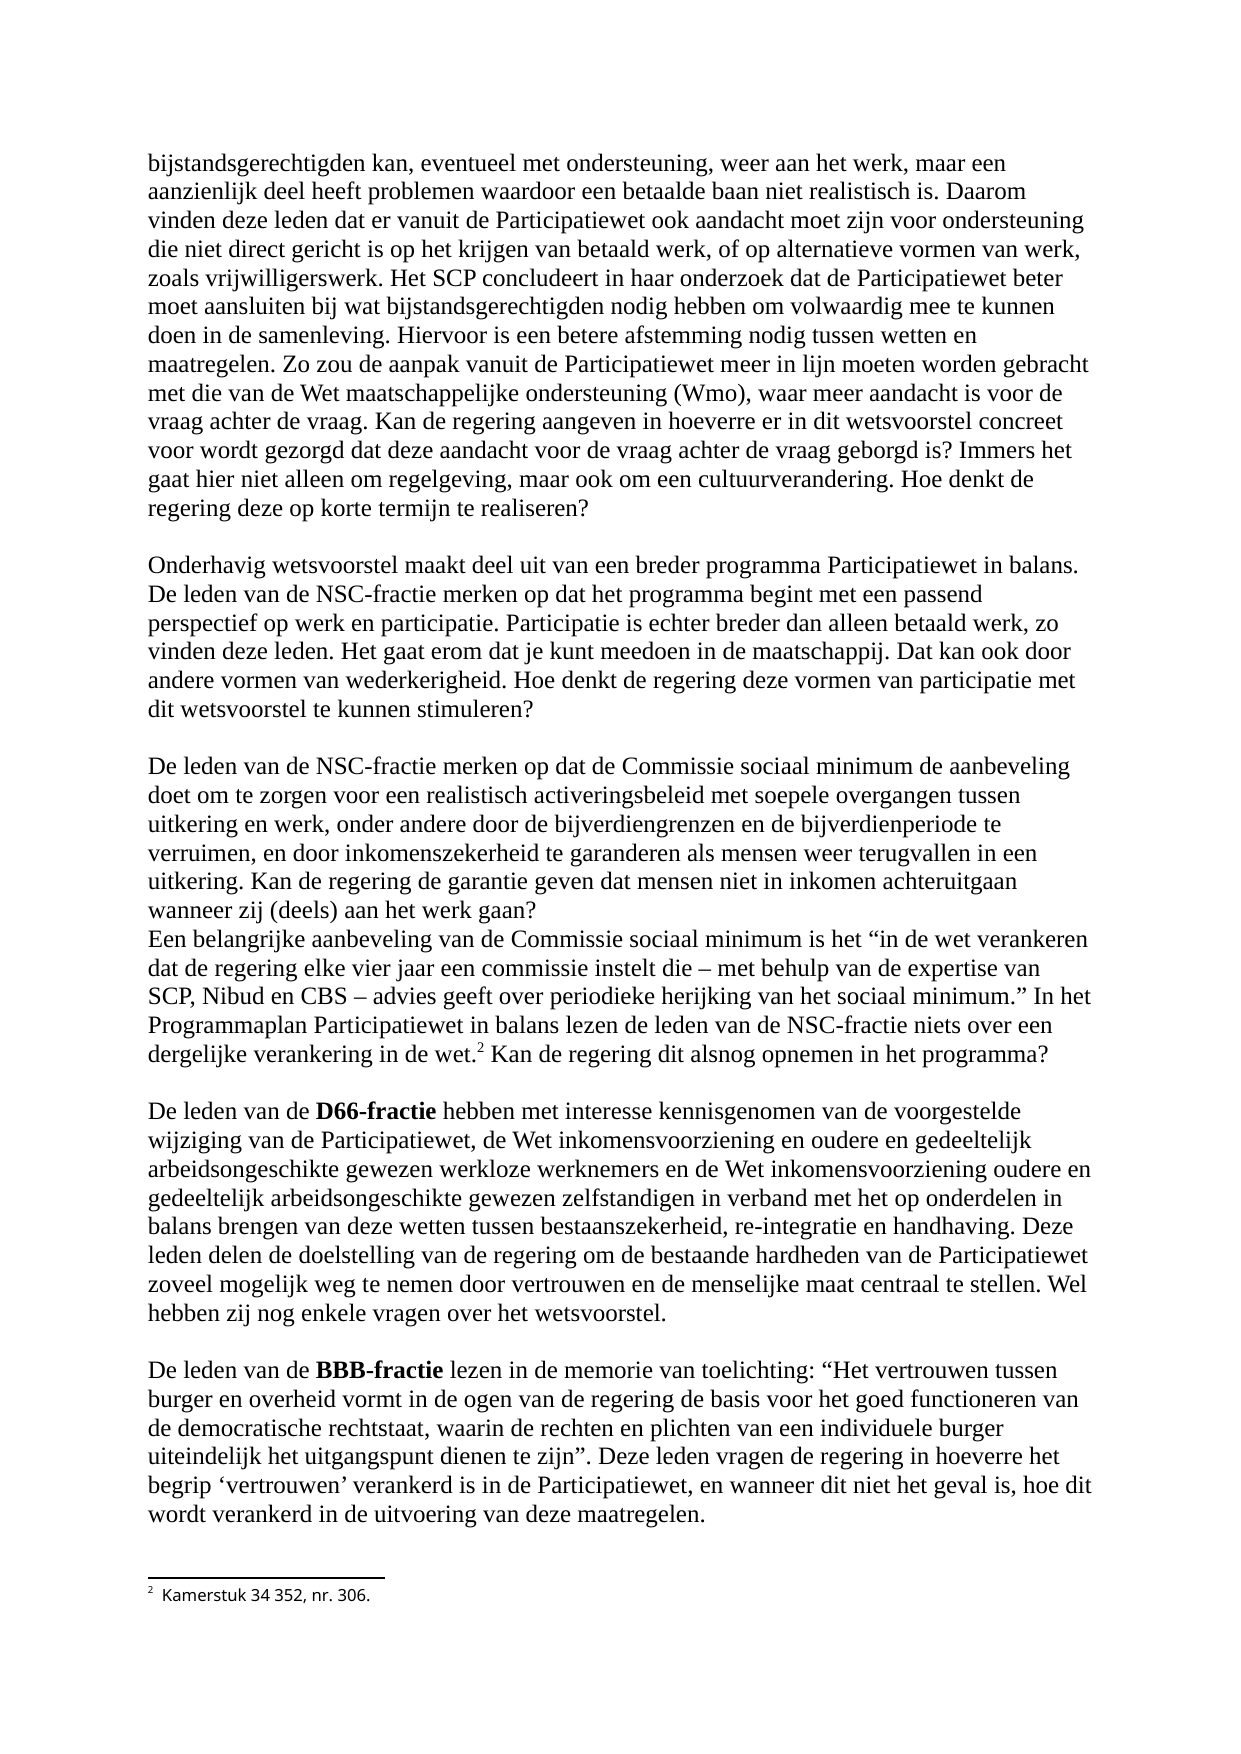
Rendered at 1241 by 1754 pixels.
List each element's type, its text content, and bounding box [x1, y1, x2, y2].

text Een belangrijke aanbeveling van de Commissie sociaal minimum is het “in de wet verankeren dat de regering elke vier jaar een commissie instelt die – met behulp van de expertise van SCP, Nibud en CBS – advies geeft over periodieke herijking van het sociaal minimum.” In het Programmaplan Participatiewet in balans lezen de leden van de NSC-fractie niets over een dergelijke verankering in de wet. Kan de regering dit alsnog opnemen in het programma? [148, 924, 1093, 1068]
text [148, 148, 1093, 521]
text De leden van de NSC-fractie merken op dat de Commissie sociaal minimum de aanbeveling doet om te zorgen voor een realistisch activeringsbeleid met soepele overgangen tussen uitkering en werk, onder andere door de bijverdiengrenzen en de bijverdienperiode te verruimen, en door inkomenszekerheid te garanderen als mensen weer terugvallen in een uitkering. Kan de regering de garantie geven dat mensen niet in inkomen achteruitgaan wanneer zij (deels) aan het werk gaan? [148, 751, 1093, 924]
text De leden van de BBB-fractie lezen in de memorie van toelichting: “Het vertrouwen tussen burger en overheid vormt in de ogen van de regering de basis voor het goed functioneren van de democratische rechtstaat, waarin de rechten en plichten van een individuele burger uiteindelijk het uitgangspunt dienen te zijn”. Deze leden vragen de regering in hoeverre het begrip ‘vertrouwen’ verankerd is in de Participatiewet, en wanneer dit niet het geval is, hoe dit wordt verankerd in de uitvoering van deze maatregelen. [148, 1355, 1093, 1528]
text Onderhavig wetsvoorstel maakt deel uit van een breder programma Participatiewet in balans. De leden van de NSC-fractie merken op dat het programma begint met een passend perspectief op werk en participatie. Participatie is echter breder dan alleen betaald werk, zo vinden deze leden. Het gaat erom dat je kunt meedoen in de maatschappij. Dat kan ook door andere vormen van wederkerigheid. Hoe denkt de regering deze vormen van participatie met dit wetsvoorstel te kunnen stimuleren? [148, 550, 1093, 723]
text De leden van de D66-fractie hebben met interesse kennisgenomen van de voorgestelde wijziging van de Participatiewet, de Wet inkomensvoorziening en oudere en gedeeltelijk arbeidsongeschikte gewezen werkloze werknemers en de Wet inkomensvoorziening oudere en gedeeltelijk arbeidsongeschikte gewezen zelfstandigen in verband met het op onderdelen in balans brengen van deze wetten tussen bestaanszekerheid, re-integratie en handhaving. Deze leden delen de doelstelling van de regering om de bestaande hardheden van de Participatiewet zoveel mogelijk weg te nemen door vertrouwen en de menselijke maat centraal te stellen. Wel hebben zij nog enkele vragen over het wetsvoorstel. [148, 1096, 1093, 1326]
